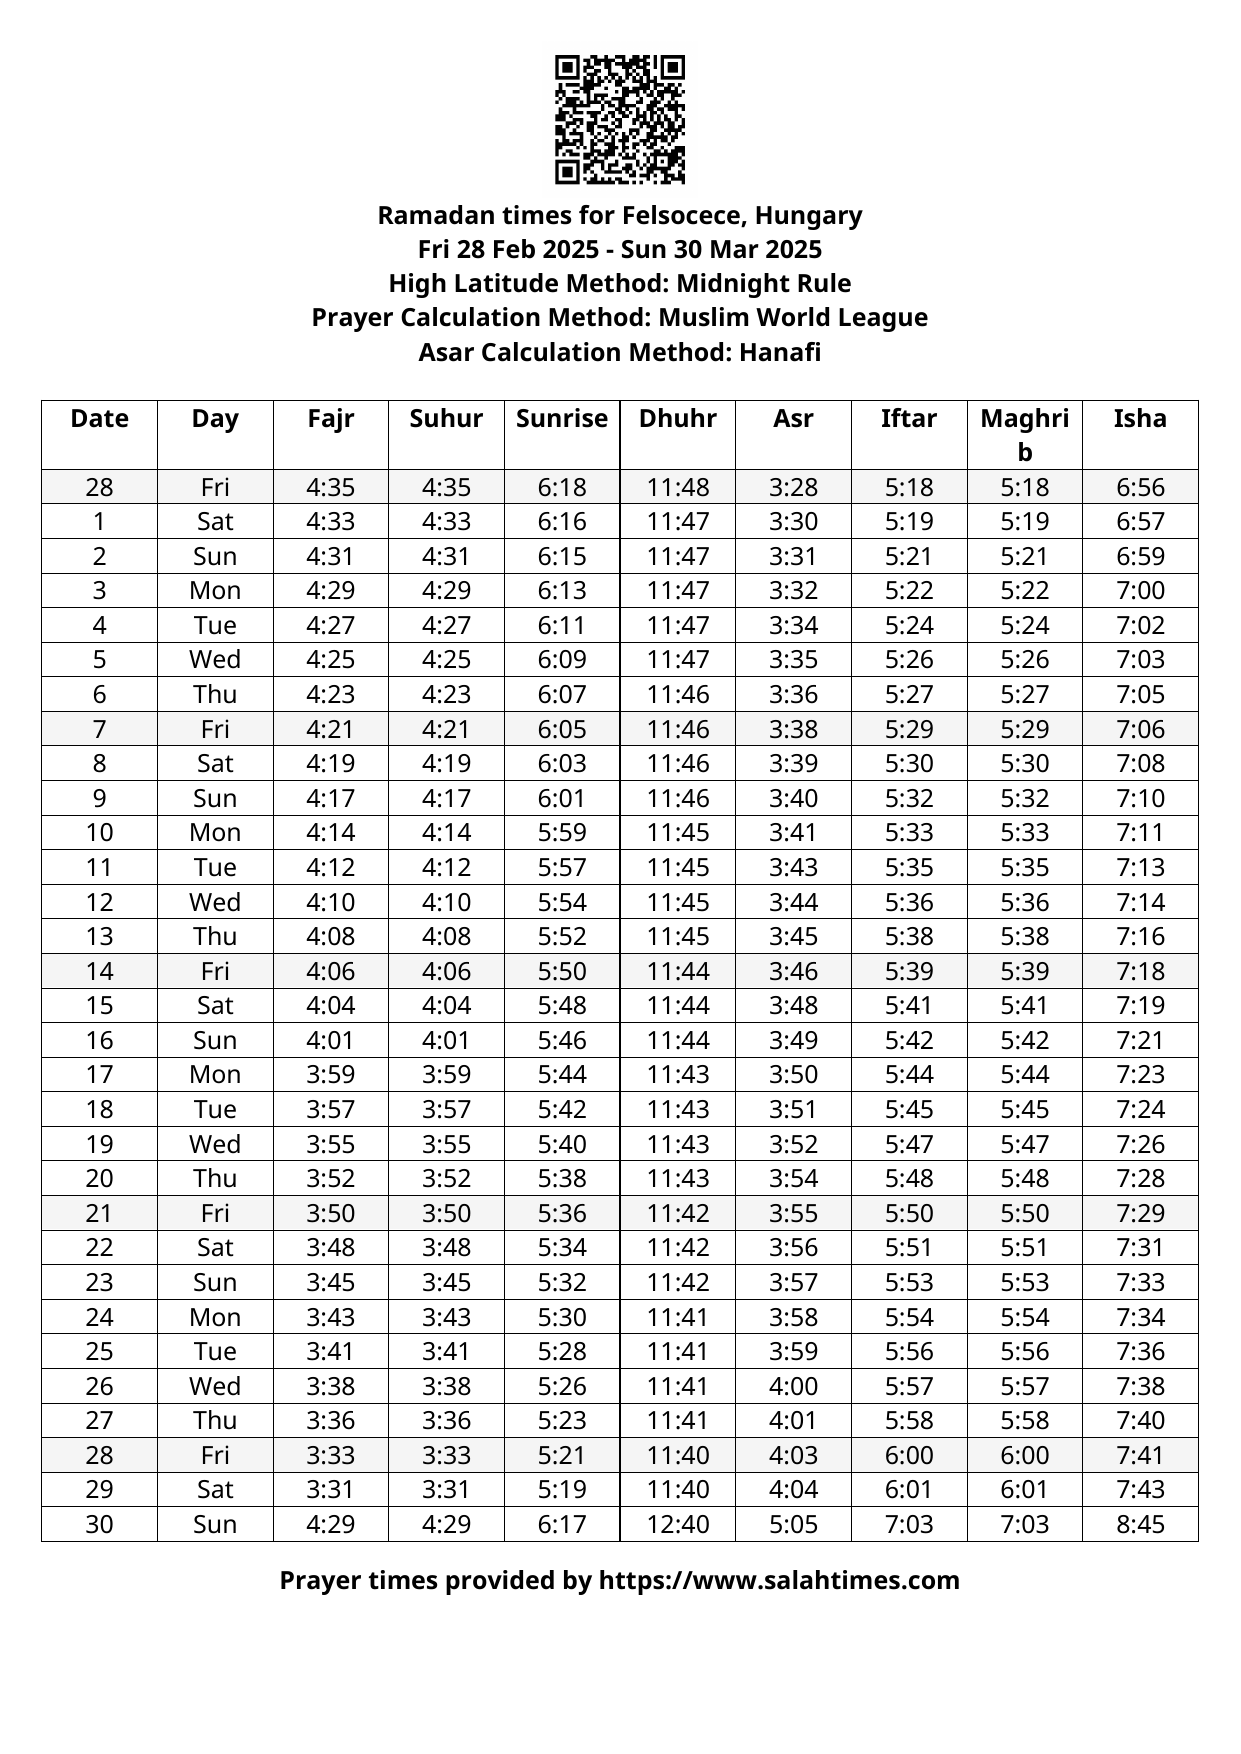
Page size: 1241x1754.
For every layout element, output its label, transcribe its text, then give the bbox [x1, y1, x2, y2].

table_cell 5:57 [505, 850, 619, 884]
table_cell 7:19 [1083, 989, 1198, 1022]
table_cell 6:01 [505, 781, 619, 814]
table_cell 3:31 [736, 539, 851, 572]
table_cell 3:33 [274, 1438, 388, 1472]
table_cell 11:45 [621, 885, 735, 918]
table_cell Thu [158, 677, 273, 711]
table_cell 5:26 [968, 643, 1082, 676]
table_cell 4:06 [389, 954, 504, 987]
table_cell 4:23 [389, 677, 504, 711]
table_cell 5:50 [505, 954, 619, 987]
table_cell Wed [158, 1127, 273, 1160]
table_cell 11:41 [621, 1300, 735, 1333]
table_cell 4:10 [274, 885, 388, 918]
table_cell 5:24 [852, 608, 967, 642]
table_cell 4 [42, 608, 157, 642]
table_cell 5:26 [852, 643, 967, 676]
table_cell 12 [42, 885, 157, 918]
table_cell 6:16 [505, 504, 619, 538]
table_cell 3:49 [736, 1023, 851, 1057]
table_cell 3:36 [736, 677, 851, 711]
table_cell 6:17 [505, 1507, 619, 1541]
table_cell 3:35 [736, 643, 851, 676]
table_cell Wed [158, 1369, 273, 1402]
table_cell 30 [42, 1507, 157, 1541]
table_cell 5:33 [852, 816, 967, 849]
table_cell 11:45 [621, 816, 735, 849]
table_cell Tue [158, 608, 273, 642]
table_cell 3:51 [736, 1092, 851, 1126]
table_cell 7:00 [1083, 574, 1198, 607]
table_cell 11:45 [621, 850, 735, 884]
table_cell 7:10 [1083, 781, 1198, 814]
table_cell 3:43 [389, 1300, 504, 1333]
table_cell 3:38 [389, 1369, 504, 1402]
table_cell 5:54 [505, 885, 619, 918]
table_header Iftar [852, 401, 967, 469]
table_cell 5:41 [852, 989, 967, 1022]
table_cell 4:17 [389, 781, 504, 814]
table_cell 19 [42, 1127, 157, 1160]
table_cell 4:12 [274, 850, 388, 884]
table_cell 3:33 [389, 1438, 504, 1472]
table_cell 5:48 [505, 989, 619, 1022]
table_cell 3:57 [736, 1265, 851, 1299]
table_cell 7:40 [1083, 1404, 1198, 1437]
table_cell 5 [42, 643, 157, 676]
table_cell 7:06 [1083, 712, 1198, 745]
table_cell 3:59 [389, 1058, 504, 1091]
table_cell 7:14 [1083, 885, 1198, 918]
table_cell 12:40 [621, 1507, 735, 1541]
table_cell 11:41 [621, 1404, 735, 1437]
table_cell 7:16 [1083, 919, 1198, 953]
table_cell 5:38 [852, 919, 967, 953]
table_cell 5:30 [852, 746, 967, 780]
table_cell 4:03 [736, 1438, 851, 1472]
table_cell 3:31 [389, 1473, 504, 1506]
table_cell 5:05 [736, 1507, 851, 1541]
table_cell 3:39 [736, 746, 851, 780]
table_cell 7:03 [1083, 643, 1198, 676]
table_cell 11:46 [621, 781, 735, 814]
table_cell 5:59 [505, 816, 619, 849]
table_cell 7:38 [1083, 1369, 1198, 1402]
table_cell 7:29 [1083, 1196, 1198, 1229]
table_cell 3:52 [736, 1127, 851, 1160]
table_cell 5:45 [968, 1092, 1082, 1126]
table_cell 7:13 [1083, 850, 1198, 884]
table_cell 3:50 [389, 1196, 504, 1229]
table_cell 4:00 [736, 1369, 851, 1402]
table_cell 6:03 [505, 746, 619, 780]
table_cell 6:00 [852, 1438, 967, 1472]
table_cell 6:11 [505, 608, 619, 642]
table_cell 4:19 [274, 746, 388, 780]
table_cell 3:43 [736, 850, 851, 884]
table_cell 5:21 [852, 539, 967, 572]
table_cell 6:07 [505, 677, 619, 711]
table_cell 5:36 [968, 885, 1082, 918]
table_cell 11 [42, 850, 157, 884]
table_cell 5:46 [505, 1023, 619, 1057]
table_cell 3:45 [274, 1265, 388, 1299]
table_cell 5:51 [968, 1231, 1082, 1264]
table_cell Mon [158, 816, 273, 849]
table_cell 3:40 [736, 781, 851, 814]
table_cell 9 [42, 781, 157, 814]
table_cell 14 [42, 954, 157, 987]
table_cell 3:48 [274, 1231, 388, 1264]
text Asar Calculation Method: Hanafi [42, 334, 1198, 368]
table_cell 4:14 [274, 816, 388, 849]
table_cell 28 [42, 1438, 157, 1472]
table_cell 4:25 [389, 643, 504, 676]
table_cell Sat [158, 989, 273, 1022]
table_cell 11:41 [621, 1369, 735, 1402]
table_cell 7:18 [1083, 954, 1198, 987]
table_cell 11:42 [621, 1231, 735, 1264]
table_cell 5:53 [968, 1265, 1082, 1299]
table_cell 6:18 [505, 470, 619, 503]
table_cell 3:59 [274, 1058, 388, 1091]
text High Latitude Method: Midnight Rule [42, 266, 1198, 300]
table_cell 3:52 [389, 1161, 504, 1195]
table_cell 10 [42, 816, 157, 849]
table_cell 5:50 [852, 1196, 967, 1229]
table_cell 7:02 [1083, 608, 1198, 642]
table_cell 4:29 [389, 574, 504, 607]
table_cell Sun [158, 539, 273, 572]
table_cell 20 [42, 1161, 157, 1195]
table_cell Sun [158, 1023, 273, 1057]
table_cell 6:56 [1083, 470, 1198, 503]
table_header Date [42, 401, 157, 469]
table_cell 3:46 [736, 954, 851, 987]
table_cell 3:59 [736, 1334, 851, 1368]
table_cell 5:35 [852, 850, 967, 884]
table_cell 5:22 [852, 574, 967, 607]
table_cell 5:32 [968, 781, 1082, 814]
table_cell 7:21 [1083, 1023, 1198, 1057]
table_cell 4:12 [389, 850, 504, 884]
table_cell Sat [158, 1473, 273, 1506]
table_cell 11:45 [621, 919, 735, 953]
table_header Isha [1083, 401, 1198, 469]
table_cell 5:42 [505, 1092, 619, 1126]
table_cell 22 [42, 1231, 157, 1264]
table_cell 5:29 [968, 712, 1082, 745]
table_cell 11:47 [621, 643, 735, 676]
table_cell 17 [42, 1058, 157, 1091]
table_cell 5:23 [505, 1404, 619, 1437]
table_cell 4:29 [274, 1507, 388, 1541]
table_cell 5:48 [968, 1161, 1082, 1195]
table_cell 4:04 [274, 989, 388, 1022]
table_cell 7:24 [1083, 1092, 1198, 1126]
table_cell 6:57 [1083, 504, 1198, 538]
table_cell Fri [158, 954, 273, 987]
table_cell 5:38 [968, 919, 1082, 953]
table_cell 6:01 [968, 1473, 1082, 1506]
table_cell 4:17 [274, 781, 388, 814]
table_cell 11:43 [621, 1092, 735, 1126]
table_cell 11:44 [621, 989, 735, 1022]
table_cell 7:43 [1083, 1473, 1198, 1506]
table_cell 5:26 [505, 1369, 619, 1402]
table_cell 6:01 [852, 1473, 967, 1506]
table_cell 4:31 [274, 539, 388, 572]
table_cell 3:50 [736, 1058, 851, 1091]
table_cell 5:58 [968, 1404, 1082, 1437]
picture [542, 41, 699, 198]
table_cell 4:08 [389, 919, 504, 953]
table_cell 11:46 [621, 677, 735, 711]
table_cell 5:41 [968, 989, 1082, 1022]
table_cell 7:28 [1083, 1161, 1198, 1195]
table_cell Sun [158, 1507, 273, 1541]
table_cell 3:36 [389, 1404, 504, 1437]
table_cell 4:27 [389, 608, 504, 642]
table_cell 7:26 [1083, 1127, 1198, 1160]
table_cell Thu [158, 1404, 273, 1437]
table_cell 5:27 [968, 677, 1082, 711]
table_cell 4:33 [389, 504, 504, 538]
table_cell 11:47 [621, 504, 735, 538]
table_cell 5:18 [968, 470, 1082, 503]
table_cell 3:58 [736, 1300, 851, 1333]
table_cell 24 [42, 1300, 157, 1333]
table_cell 4:01 [274, 1023, 388, 1057]
table_cell 5:44 [968, 1058, 1082, 1091]
table_cell 11:47 [621, 574, 735, 607]
table_cell 3:34 [736, 608, 851, 642]
table_cell 7:36 [1083, 1334, 1198, 1368]
table_cell 5:33 [968, 816, 1082, 849]
table_cell 3:38 [274, 1369, 388, 1402]
table_cell 4:29 [274, 574, 388, 607]
table_header Dhuhr [621, 401, 735, 469]
table_cell 5:34 [505, 1231, 619, 1264]
table_cell 26 [42, 1369, 157, 1402]
table_cell 25 [42, 1334, 157, 1368]
table_cell 5:40 [505, 1127, 619, 1160]
table_header Suhur [389, 401, 504, 469]
table_cell Thu [158, 919, 273, 953]
table_cell 13 [42, 919, 157, 953]
table_header Day [158, 401, 273, 469]
table_cell 3:52 [274, 1161, 388, 1195]
table_cell 3:55 [389, 1127, 504, 1160]
table_cell 4:08 [274, 919, 388, 953]
table_cell 5:29 [852, 712, 967, 745]
table_cell 4:35 [274, 470, 388, 503]
table_cell 11:42 [621, 1265, 735, 1299]
table_cell 5:50 [968, 1196, 1082, 1229]
table_cell Wed [158, 643, 273, 676]
table_cell Tue [158, 1334, 273, 1368]
table_cell 7:03 [852, 1507, 967, 1541]
table_cell 11:40 [621, 1438, 735, 1472]
table_cell 5:48 [852, 1161, 967, 1195]
table_cell 5:22 [968, 574, 1082, 607]
table_cell 7:33 [1083, 1265, 1198, 1299]
table_cell 3:41 [389, 1334, 504, 1368]
table_cell 28 [42, 470, 157, 503]
table_header Maghrib [968, 401, 1082, 469]
table_cell 4:21 [274, 712, 388, 745]
table_cell 4:35 [389, 470, 504, 503]
table_cell 5:39 [852, 954, 967, 987]
table_cell 3:31 [274, 1473, 388, 1506]
table_cell 4:29 [389, 1507, 504, 1541]
table_cell 5:28 [505, 1334, 619, 1368]
table_cell Fri [158, 1196, 273, 1229]
table_cell 3:45 [736, 919, 851, 953]
table_cell 3:56 [736, 1231, 851, 1264]
table_cell Thu [158, 1161, 273, 1195]
text Prayer Calculation Method: Muslim World League [42, 300, 1198, 334]
table_cell 5:36 [505, 1196, 619, 1229]
table_cell 3:41 [736, 816, 851, 849]
table_cell 11:43 [621, 1161, 735, 1195]
table_cell 3:28 [736, 470, 851, 503]
table_cell 3:38 [736, 712, 851, 745]
table_cell 7:23 [1083, 1058, 1198, 1091]
table_cell 7:05 [1083, 677, 1198, 711]
table_cell 4:33 [274, 504, 388, 538]
table_cell 5:42 [968, 1023, 1082, 1057]
table_cell 4:27 [274, 608, 388, 642]
table_cell Sat [158, 746, 273, 780]
table_cell 4:25 [274, 643, 388, 676]
table_cell Fri [158, 712, 273, 745]
table_cell 5:39 [968, 954, 1082, 987]
table_cell 5:36 [852, 885, 967, 918]
table_cell 5:53 [852, 1265, 967, 1299]
table_cell 7:03 [968, 1507, 1082, 1541]
table_cell Fri [158, 1438, 273, 1472]
table_cell 5:56 [852, 1334, 967, 1368]
table_cell 4:14 [389, 816, 504, 849]
table_cell 5:32 [852, 781, 967, 814]
table_cell 11:46 [621, 746, 735, 780]
table_cell 3:30 [736, 504, 851, 538]
table_cell 5:57 [852, 1369, 967, 1402]
table_cell 4:31 [389, 539, 504, 572]
table_cell Sun [158, 1265, 273, 1299]
table_cell 27 [42, 1404, 157, 1437]
table_cell 11:44 [621, 954, 735, 987]
table_cell 3:54 [736, 1161, 851, 1195]
table_cell 5:30 [505, 1300, 619, 1333]
table_cell 7:11 [1083, 816, 1198, 849]
table_cell 5:56 [968, 1334, 1082, 1368]
table_cell 29 [42, 1473, 157, 1506]
table_cell 11:47 [621, 608, 735, 642]
table_cell 5:54 [968, 1300, 1082, 1333]
table_cell 11:40 [621, 1473, 735, 1506]
table_cell 11:43 [621, 1058, 735, 1091]
table_cell 5:19 [505, 1473, 619, 1506]
text Ramadan times for Felsocece, Hungary [42, 198, 1198, 232]
table_cell 5:47 [968, 1127, 1082, 1160]
table_cell 11:46 [621, 712, 735, 745]
table_cell 5:58 [852, 1404, 967, 1437]
table_cell 11:47 [621, 539, 735, 572]
table_cell Mon [158, 1058, 273, 1091]
table_header Asr [736, 401, 851, 469]
table_cell 15 [42, 989, 157, 1022]
table_cell 3:45 [389, 1265, 504, 1299]
table_cell 5:52 [505, 919, 619, 953]
text Prayer times provided by https://www.salahtimes.com [42, 1563, 1198, 1597]
table_cell 3:36 [274, 1404, 388, 1437]
table_cell 5:44 [505, 1058, 619, 1091]
table_cell 11:42 [621, 1196, 735, 1229]
table_cell 6:05 [505, 712, 619, 745]
table_cell 3:32 [736, 574, 851, 607]
table_cell 7:08 [1083, 746, 1198, 780]
table_cell 8:45 [1083, 1507, 1198, 1541]
table_cell 6:59 [1083, 539, 1198, 572]
table_cell 5:21 [968, 539, 1082, 572]
table_cell 3:43 [274, 1300, 388, 1333]
table_cell 7:31 [1083, 1231, 1198, 1264]
table_cell 5:18 [852, 470, 967, 503]
table_cell 7:41 [1083, 1438, 1198, 1472]
table_cell 3:50 [274, 1196, 388, 1229]
table_cell 4:23 [274, 677, 388, 711]
table_cell 3 [42, 574, 157, 607]
table_cell 5:35 [968, 850, 1082, 884]
table_cell 8 [42, 746, 157, 780]
table_cell 11:43 [621, 1127, 735, 1160]
table_cell 5:38 [505, 1161, 619, 1195]
table_cell 6:13 [505, 574, 619, 607]
table_header Fajr [274, 401, 388, 469]
table_cell 5:51 [852, 1231, 967, 1264]
table_cell 5:32 [505, 1265, 619, 1299]
table_header Sunrise [505, 401, 619, 469]
table_cell 5:19 [968, 504, 1082, 538]
table_cell 11:48 [621, 470, 735, 503]
table_cell 4:19 [389, 746, 504, 780]
table_cell 3:41 [274, 1334, 388, 1368]
table_cell 4:01 [389, 1023, 504, 1057]
table_cell 4:01 [736, 1404, 851, 1437]
table_cell 5:57 [968, 1369, 1082, 1402]
table_cell 5:27 [852, 677, 967, 711]
table_cell 3:57 [389, 1092, 504, 1126]
table_cell 3:44 [736, 885, 851, 918]
table_cell 23 [42, 1265, 157, 1299]
table_cell 16 [42, 1023, 157, 1057]
table_cell 5:45 [852, 1092, 967, 1126]
table_cell 11:41 [621, 1334, 735, 1368]
table_cell 3:55 [736, 1196, 851, 1229]
table_cell Fri [158, 470, 273, 503]
table_cell 4:04 [736, 1473, 851, 1506]
table_cell 6:15 [505, 539, 619, 572]
table_cell 21 [42, 1196, 157, 1229]
table_cell 5:30 [968, 746, 1082, 780]
table_cell 1 [42, 504, 157, 538]
table_cell 5:47 [852, 1127, 967, 1160]
table_cell 6 [42, 677, 157, 711]
table_cell 3:48 [736, 989, 851, 1022]
table_cell 5:54 [852, 1300, 967, 1333]
table_cell 5:24 [968, 608, 1082, 642]
table_cell 3:57 [274, 1092, 388, 1126]
table_cell Tue [158, 1092, 273, 1126]
table_cell 5:21 [505, 1438, 619, 1472]
text Fri 28 Feb 2025 - Sun 30 Mar 2025 [42, 232, 1198, 266]
table_cell 4:10 [389, 885, 504, 918]
table_cell Sat [158, 1231, 273, 1264]
table_cell 2 [42, 539, 157, 572]
table_cell 5:42 [852, 1023, 967, 1057]
table_cell Sat [158, 504, 273, 538]
table_cell 18 [42, 1092, 157, 1126]
table_cell Mon [158, 1300, 273, 1333]
table_cell 3:48 [389, 1231, 504, 1264]
table_cell 7:34 [1083, 1300, 1198, 1333]
table_cell Mon [158, 574, 273, 607]
table_cell 5:44 [852, 1058, 967, 1091]
table_cell 5:19 [852, 504, 967, 538]
table_cell 4:04 [389, 989, 504, 1022]
table_cell 6:00 [968, 1438, 1082, 1472]
table_cell 7 [42, 712, 157, 745]
table_cell Wed [158, 885, 273, 918]
table_cell Sun [158, 781, 273, 814]
table_cell Tue [158, 850, 273, 884]
table_cell 6:09 [505, 643, 619, 676]
table_cell 11:44 [621, 1023, 735, 1057]
table_cell 4:21 [389, 712, 504, 745]
table_cell 3:55 [274, 1127, 388, 1160]
table_cell 4:06 [274, 954, 388, 987]
